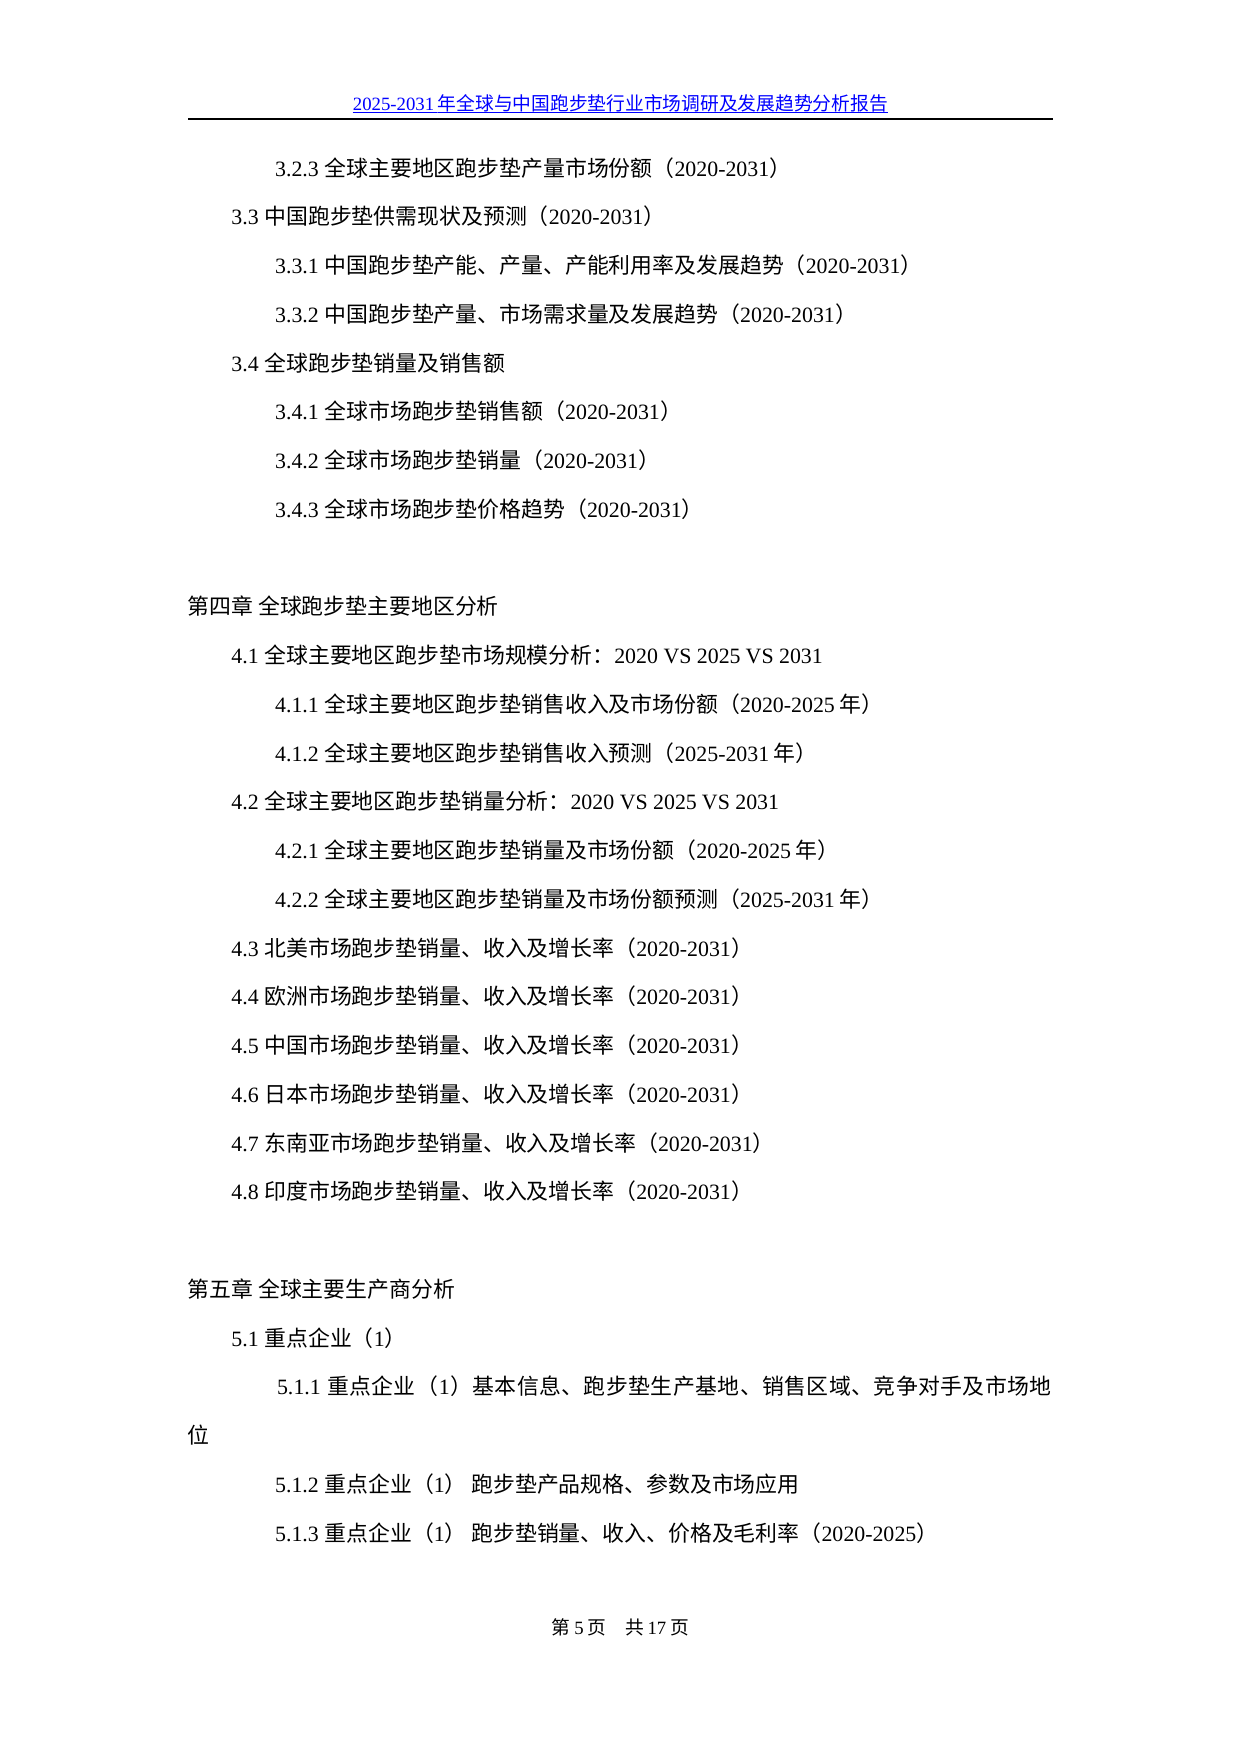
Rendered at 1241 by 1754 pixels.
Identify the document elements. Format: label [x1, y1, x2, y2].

text [187, 150, 1053, 1548]
